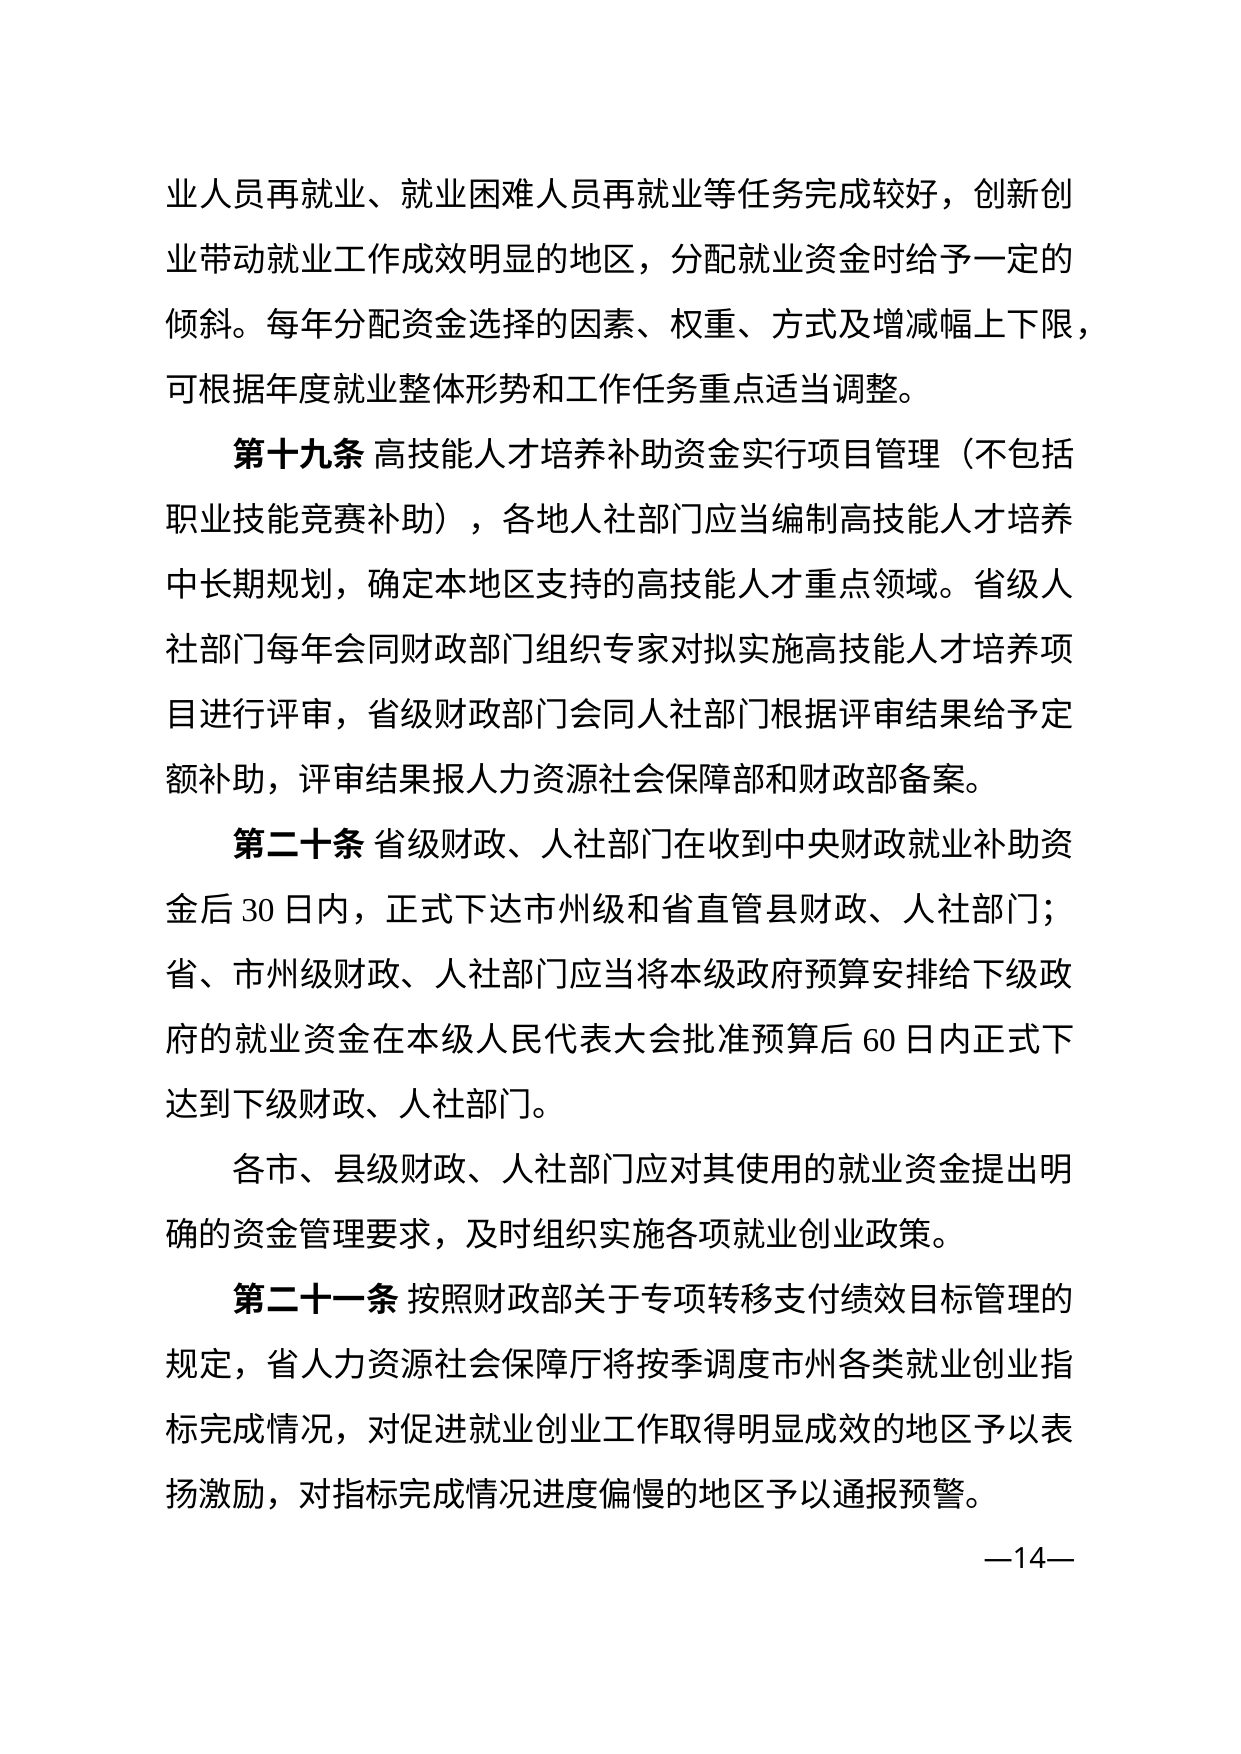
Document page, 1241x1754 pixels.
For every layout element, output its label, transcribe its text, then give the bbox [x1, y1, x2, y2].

text 第二十一条 按照财政部关于专项转移支付绩效目标管理的规定，省人力资源社会保障厅将按季调度市州各类就业创业指标完成情况，对促进就业创业工作取得明显成效的地区予以表扬激励，对指标完成情况进度偏慢的地区予以通报预警。 [165, 1265, 1075, 1525]
text 第十九条 高技能人才培养补助资金实行项目管理（不包括职业技能竞赛补助），各地人社部门应当编制高技能人才培养中长期规划，确定本地区支持的高技能人才重点领域。省级人社部门每年会同财政部门组织专家对拟实施高技能人才培养项目进行评审，省级财政部门会同人社部门根据评审结果给予定额补助，评审结果报人力资源社会保障部和财政部备案。 [165, 420, 1075, 810]
text 第二十条 省级财政、人社部门在收到中央财政就业补助资金后30日内，正式下达市州级和省直管县财政、人社部门；省、市州级财政、人社部门应当将本级政府预算安排给下级政府的就业资金在本级人民代表大会批准预算后60日内正式下达到下级财政、人社部门。 [165, 810, 1075, 1135]
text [165, 160, 1075, 420]
text 各市、县级财政、人社部门应对其使用的就业资金提出明确的资金管理要求，及时组织实施各项就业创业政策。 [165, 1135, 1075, 1265]
